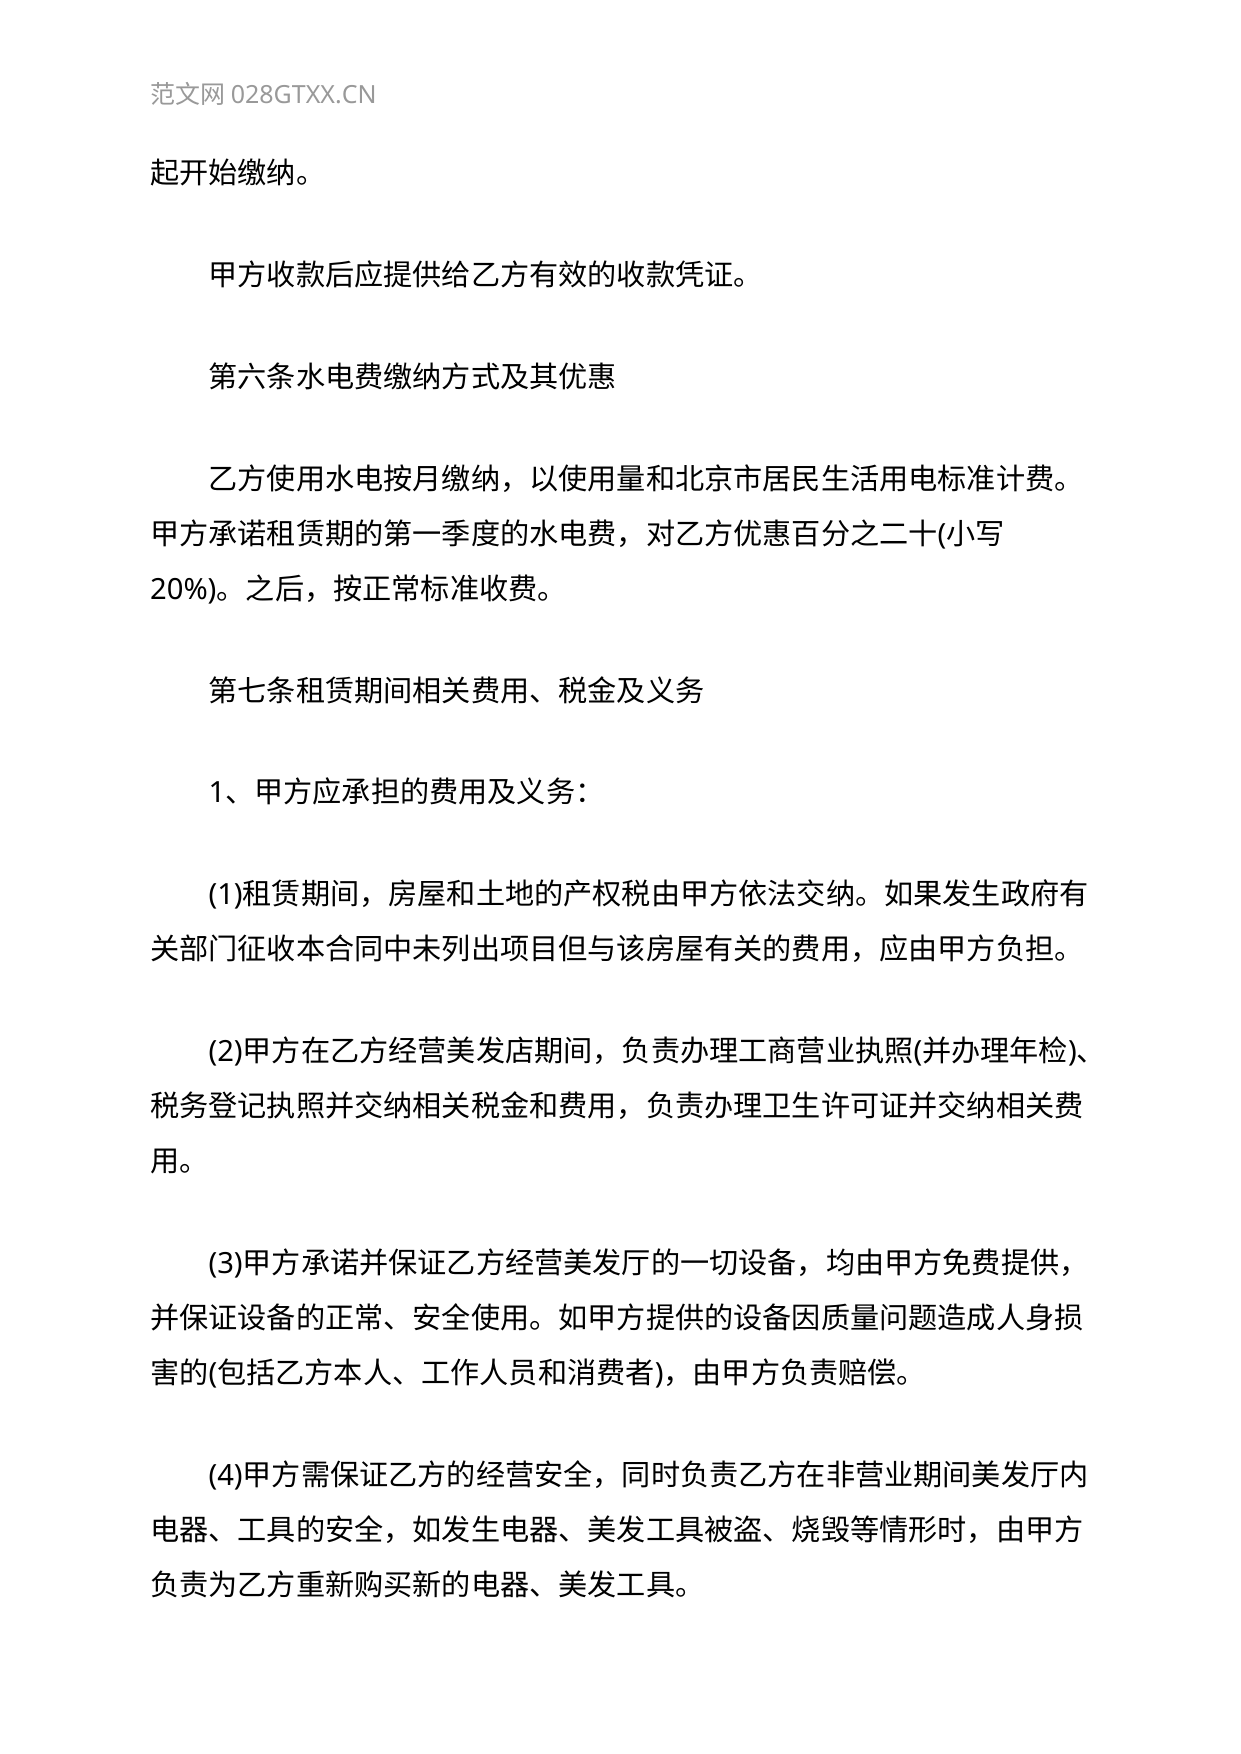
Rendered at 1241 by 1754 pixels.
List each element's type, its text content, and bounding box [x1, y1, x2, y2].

text 第六条水电费缴纳方式及其优惠 [150, 353, 1090, 396]
text (2)甲方在乙方经营美发店期间，负责办理工商营业执照(并办理年检)、税务登记执照并交纳相关税金和费用，负责办理卫生许可证并交纳相关费用。 [150, 1028, 1090, 1180]
text (4)甲方需保证乙方的经营安全，同时负责乙方在非营业期间美发厅内电器、工具的安全，如发生电器、美发工具被盗、烧毁等情形时，由甲方负责为乙方重新购买新的电器、美发工具。 [150, 1451, 1090, 1603]
text 第七条租赁期间相关费用、税金及义务 [150, 667, 1090, 709]
text 乙方使用水电按月缴纳，以使用量和北京市居民生活用电标准计费。甲方承诺租赁期的第一季度的水电费，对乙方优惠百分之二十(小写20%)。之后，按正常标准收费。 [150, 455, 1090, 608]
text (1)租赁期间，房屋和土地的产权税由甲方依法交纳。如果发生政府有关部门征收本合同中未列出项目但与该房屋有关的费用，应由甲方负担。 [150, 871, 1090, 968]
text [150, 150, 1090, 192]
text 甲方收款后应提供给乙方有效的收款凭证。 [150, 252, 1090, 294]
text 1、甲方应承担的费用及义务： [150, 769, 1090, 811]
text (3)甲方承诺并保证乙方经营美发厅的一切设备，均由甲方免费提供，并保证设备的正常、安全使用。如甲方提供的设备因质量问题造成人身损害的(包括乙方本人、工作人员和消费者)，由甲方负责赔偿。 [150, 1239, 1090, 1392]
